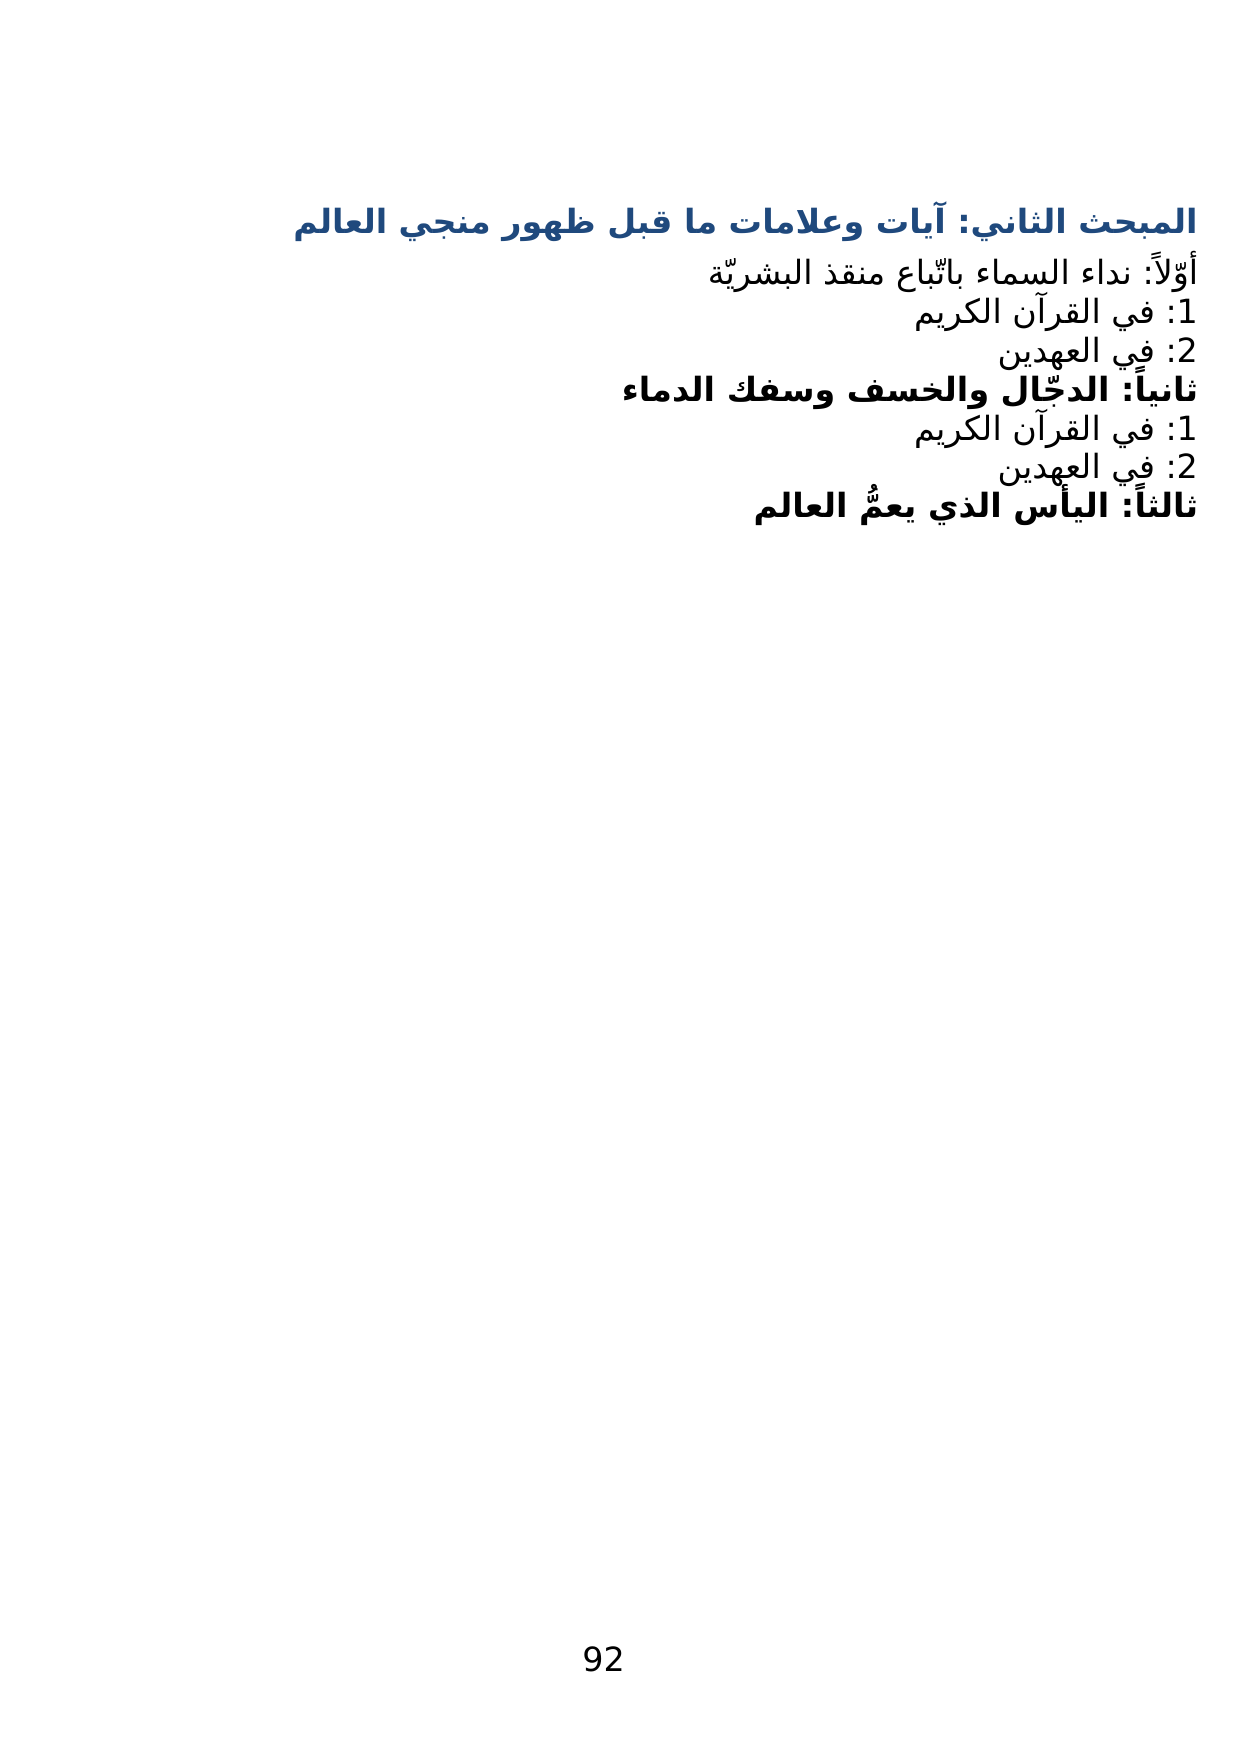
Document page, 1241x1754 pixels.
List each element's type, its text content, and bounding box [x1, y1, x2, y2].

text 2: في العهدين [37, 331, 1228, 370]
text ثانياً: الدجّال والخسف وسفك الدماء [37, 370, 1228, 409]
text ثالثاً: اليأس الذي يعمُّ العالم [37, 487, 1228, 526]
subtitle المبحث الثاني: آيات وعلامات ما قبل ظهور منجي العالم [37, 202, 1228, 241]
text 1: في القرآن الكريم [37, 292, 1228, 331]
text أوّلاً: نداء السماء باتّباع‌ منقذ البشريّة [37, 253, 1228, 292]
text 2: في العهدين [37, 448, 1228, 487]
text 1: في القرآن الكريم [37, 409, 1228, 448]
